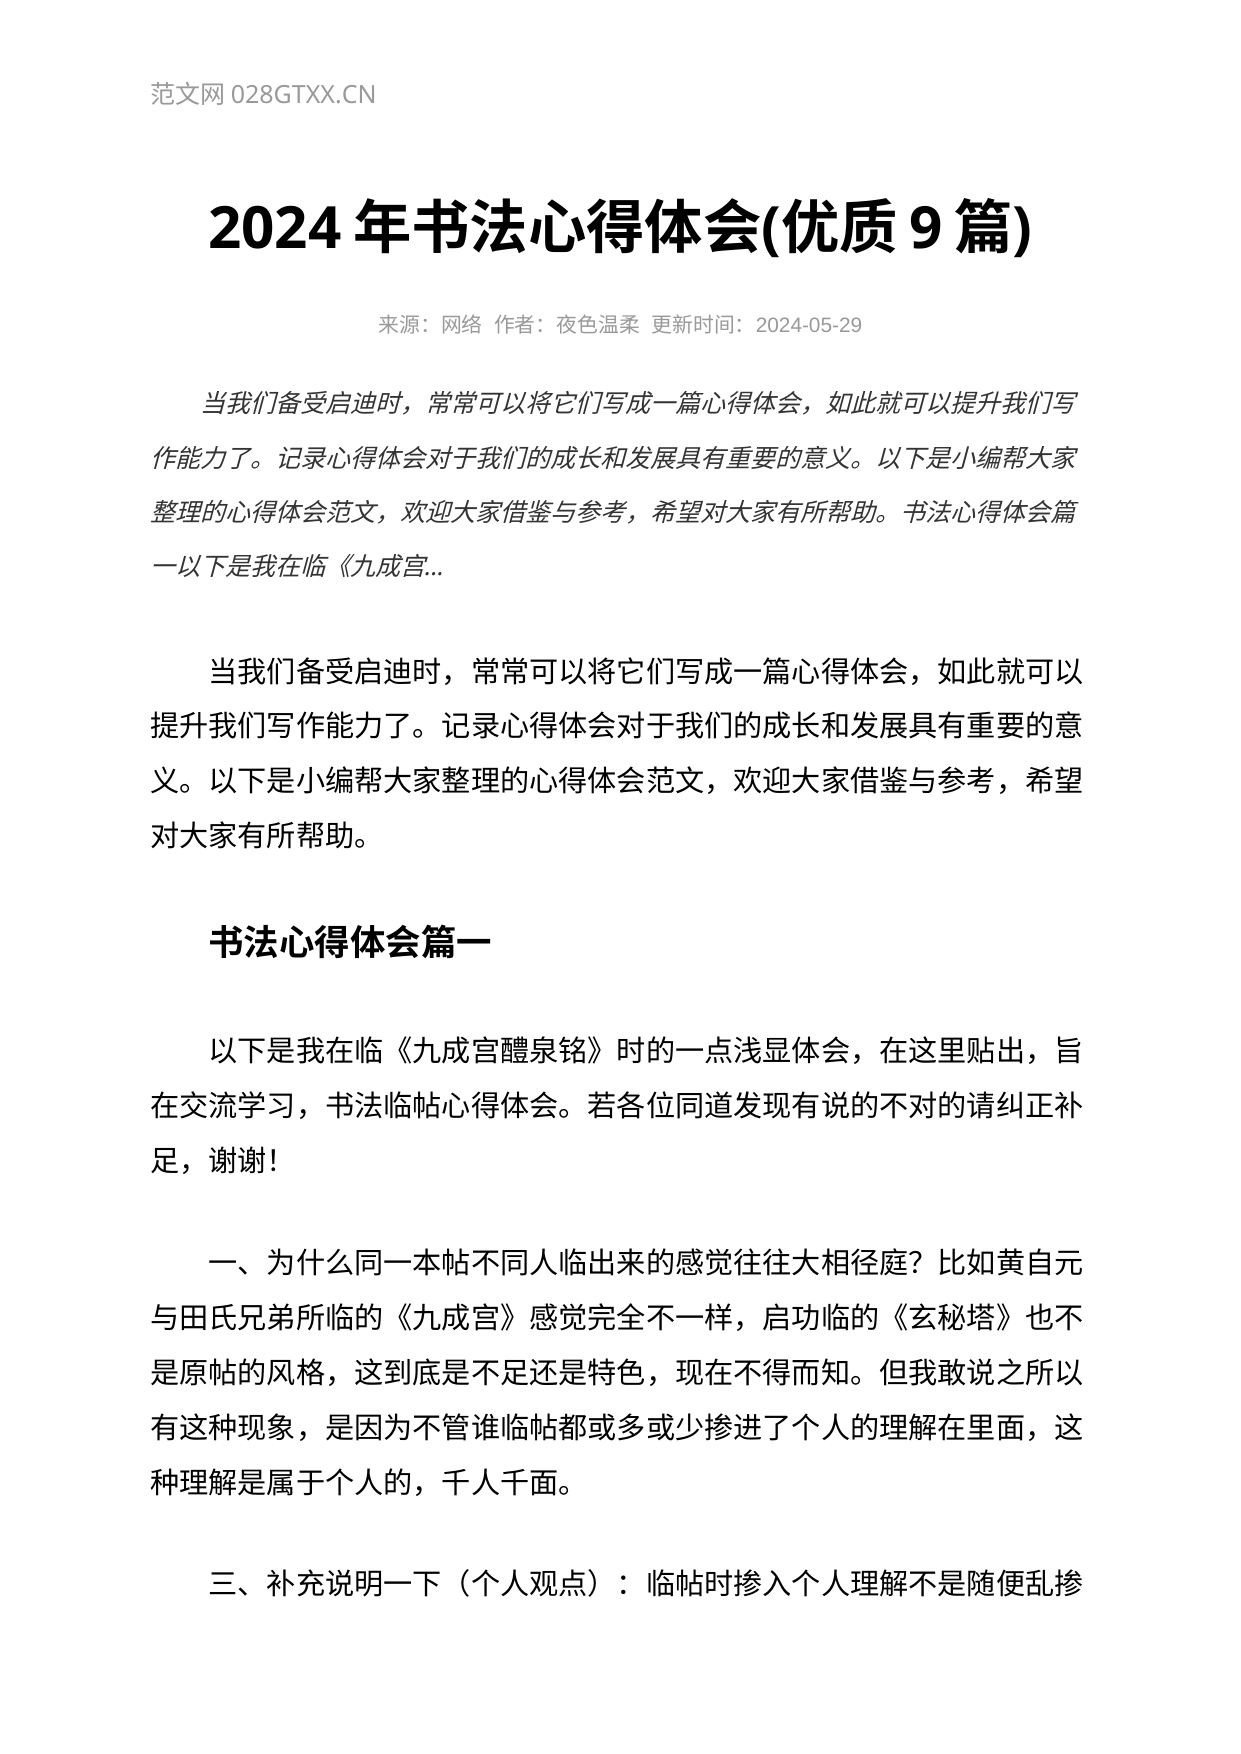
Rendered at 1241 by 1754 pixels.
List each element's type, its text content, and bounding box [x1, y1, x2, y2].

text 当我们备受启迪时，常常可以将它们写成一篇心得体会，如此就可以提升我们写作能力了。记录心得体会对于我们的成长和发展具有重要的意义。以下是小编帮大家整理的心得体会范文，欢迎大家借鉴与参考，希望对大家有所帮助。 [150, 648, 1090, 855]
text 来源：网络 作者：夜色温柔 更新时间：2024-05-29 [150, 313, 1090, 337]
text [150, 1561, 1090, 1603]
subtitle 2024年书法心得体会(优质9篇) [150, 181, 1090, 266]
text 书法心得体会篇一 [150, 914, 1090, 966]
text 当我们备受启迪时，常常可以将它们写成一篇心得体会，如此就可以提升我们写作能力了。记录心得体会对于我们的成长和发展具有重要的意义。以下是小编帮大家整理的心得体会范文，欢迎大家借鉴与参考，希望对大家有所帮助。书法心得体会篇一以下是我在临《九成宫... [150, 384, 1090, 583]
text 以下是我在临《九成宫醴泉铭》时的一点浅显体会，在这里贴出，旨在交流学习，书法临帖心得体会。若各位同道发现有说的不对的请纠正补足，谢谢！ [150, 1028, 1090, 1180]
text 一、为什么同一本帖不同人临出来的感觉往往大相径庭？比如黄自元与田氏兄弟所临的《九成宫》感觉完全不一样，启功临的《玄秘塔》也不是原帖的风格，这到底是不足还是特色，现在不得而知。但我敢说之所以有这种现象，是因为不管谁临帖都或多或少掺进了个人的理解在里面，这种理解是属于个人的，千人千面。 [150, 1239, 1090, 1501]
